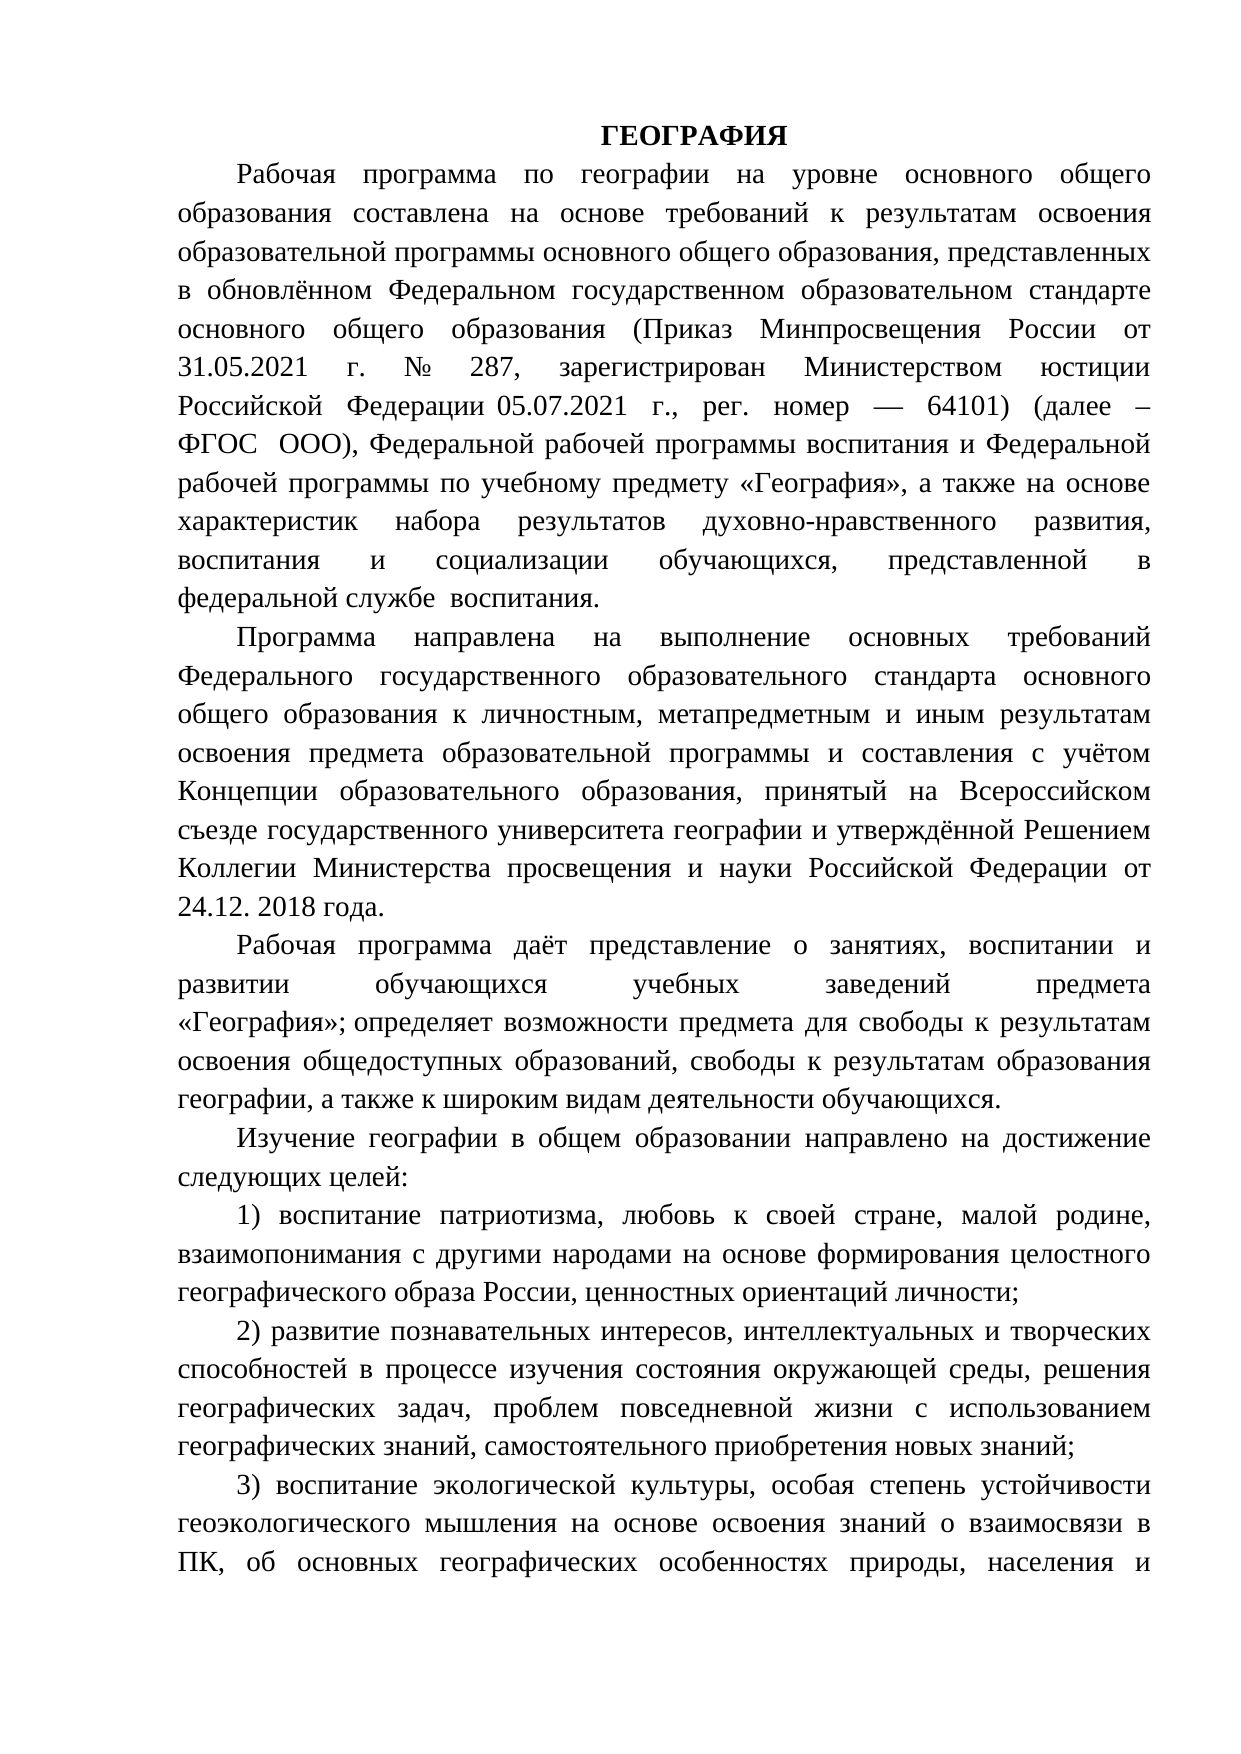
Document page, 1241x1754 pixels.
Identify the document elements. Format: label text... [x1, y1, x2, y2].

text Рабочая программа даёт представление о занятиях, воспитании и развитии обучающихся учебных заведений предмета «География»; определяет возможности предмета для свободы к результатам освоения общедоступных образований, свободы к результатам образования географии, а также к широким видам деятельности обучающихся. [177, 927, 1152, 1115]
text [177, 1467, 1152, 1578]
text Изучение географии в общем образовании направлено на достижение следующих целей: [177, 1120, 1152, 1192]
text Программа направлена на выполнение основных требований Федерального государственного образовательного стандарта основного общего образования к личностным, метапредметным и иным результатам освоения предмета образовательной программы и составления с учётом Концепции образовательного образования, принятый на Всероссийском съезде государственного университета географии и утверждённой Решением Коллегии Министерства просвещения и науки Российской Федерации от 24.12. 2018 года. [177, 619, 1152, 922]
text ГЕОГРАФИЯ [177, 118, 1152, 152]
text 2) развитие познавательных интересов, интеллектуальных и творческих способностей в процессе изучения состояния окружающей среды, решения географических задач, проблем повседневной жизни с использованием географических знаний, самостоятельного приобретения новых знаний; [177, 1313, 1152, 1462]
text 1) воспитание патриотизма, любовь к своей стране, малой родине, взаимопонимания с другими народами на основе формирования целостного географического образа России, ценностных ориентаций личности; [177, 1197, 1152, 1308]
text Рабочая программа по географии на уровне основного общего образования составлена ​​на основе требований к результатам освоения образовательной программы основного общего образования, представленных в обновлённом Федеральном государственном образовательном стандарте основного общего образования (Приказ Минпросвещения России от 31.05.2021 г. № 287, зарегистрирован Министерством юстиции Российской Федерации 05.07.2021 г., рег. номер — 64101) (далее – ФГОС ООО), Федеральной рабочей программы воспитания и Федеральной рабочей программы по учебному предмету «География», а также на основе характеристик набора результатов духовно-нравственного развития, воспитания и социализации обучающихся, представленной в федеральной службе воспитания. [177, 157, 1152, 614]
